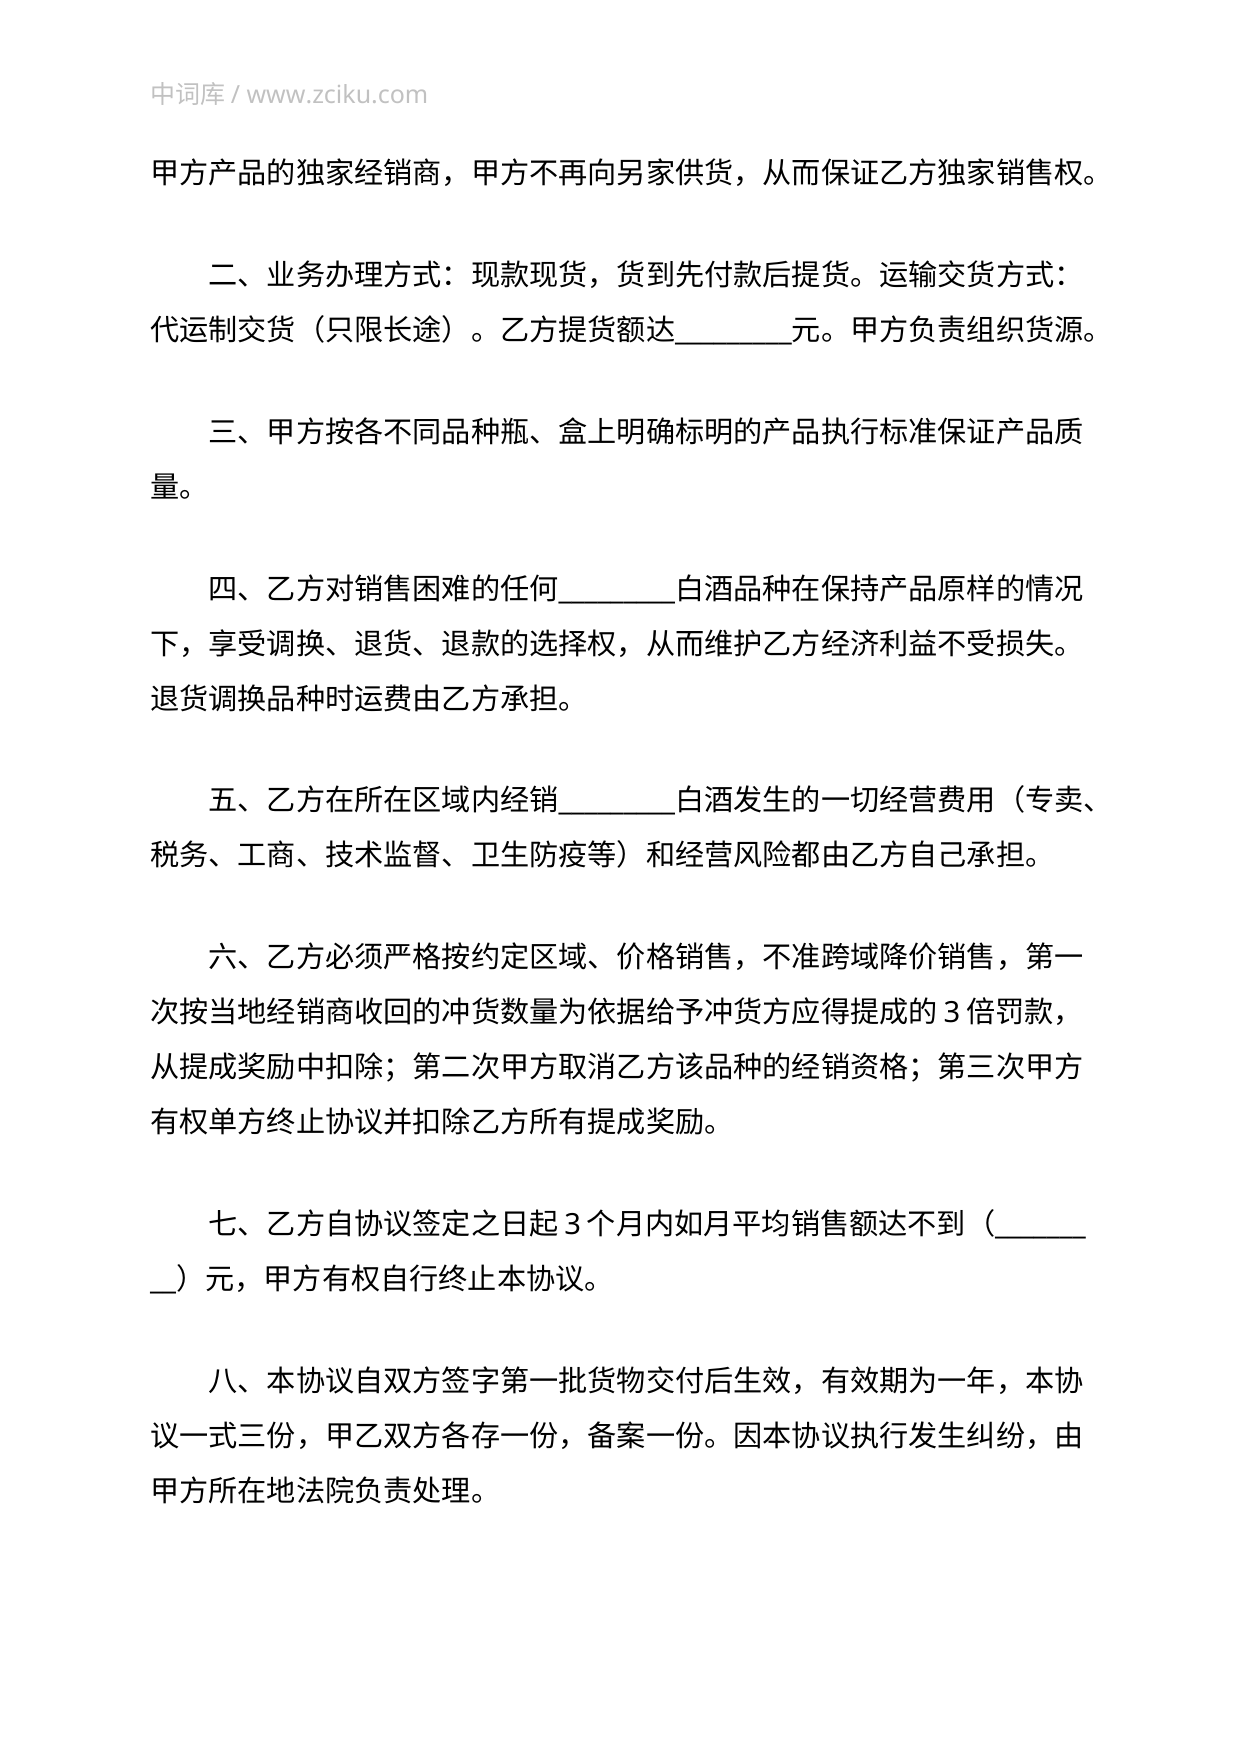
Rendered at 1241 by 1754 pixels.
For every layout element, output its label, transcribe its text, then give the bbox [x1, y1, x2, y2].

text 八、本协议自双方签字第一批货物交付后生效，有效期为一年，本协议一式三份，甲乙双方各存一份，备案一份。因本协议执行发生纠纷，由甲方所在地法院负责处理。 [150, 1357, 1090, 1509]
text 五、乙方在所在区域内经销_________白酒发生的一切经营费用（专卖、税务、工商、技术监督、卫生防疫等）和经营风险都由乙方自己承担。 [150, 777, 1090, 874]
text 六、乙方必须严格按约定区域、价格销售，不准跨域降价销售，第一次按当地经销商收回的冲货数量为依据给予冲货方应得提成的3倍罚款，从提成奖励中扣除；第二次甲方取消乙方该品种的经销资格；第三次甲方有权单方终止协议并扣除乙方所有提成奖励。 [150, 934, 1090, 1141]
text 三、甲方按各不同品种瓶、盒上明确标明的产品执行标准保证产品质量。 [150, 409, 1090, 506]
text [150, 150, 1090, 192]
text 七、乙方自协议签定之日起3个月内如月平均销售额达不到（_________）元，甲方有权自行终止本协议。 [150, 1200, 1090, 1298]
text 二、业务办理方式：现款现货，货到先付款后提货。运输交货方式：代运制交货（只限长途）。乙方提货额达_________元。甲方负责组织货源。 [150, 252, 1090, 349]
text 四、乙方对销售困难的任何_________白酒品种在保持产品原样的情况下，享受调换、退货、退款的选择权，从而维护乙方经济利益不受损失。退货调换品种时运费由乙方承担。 [150, 565, 1090, 717]
